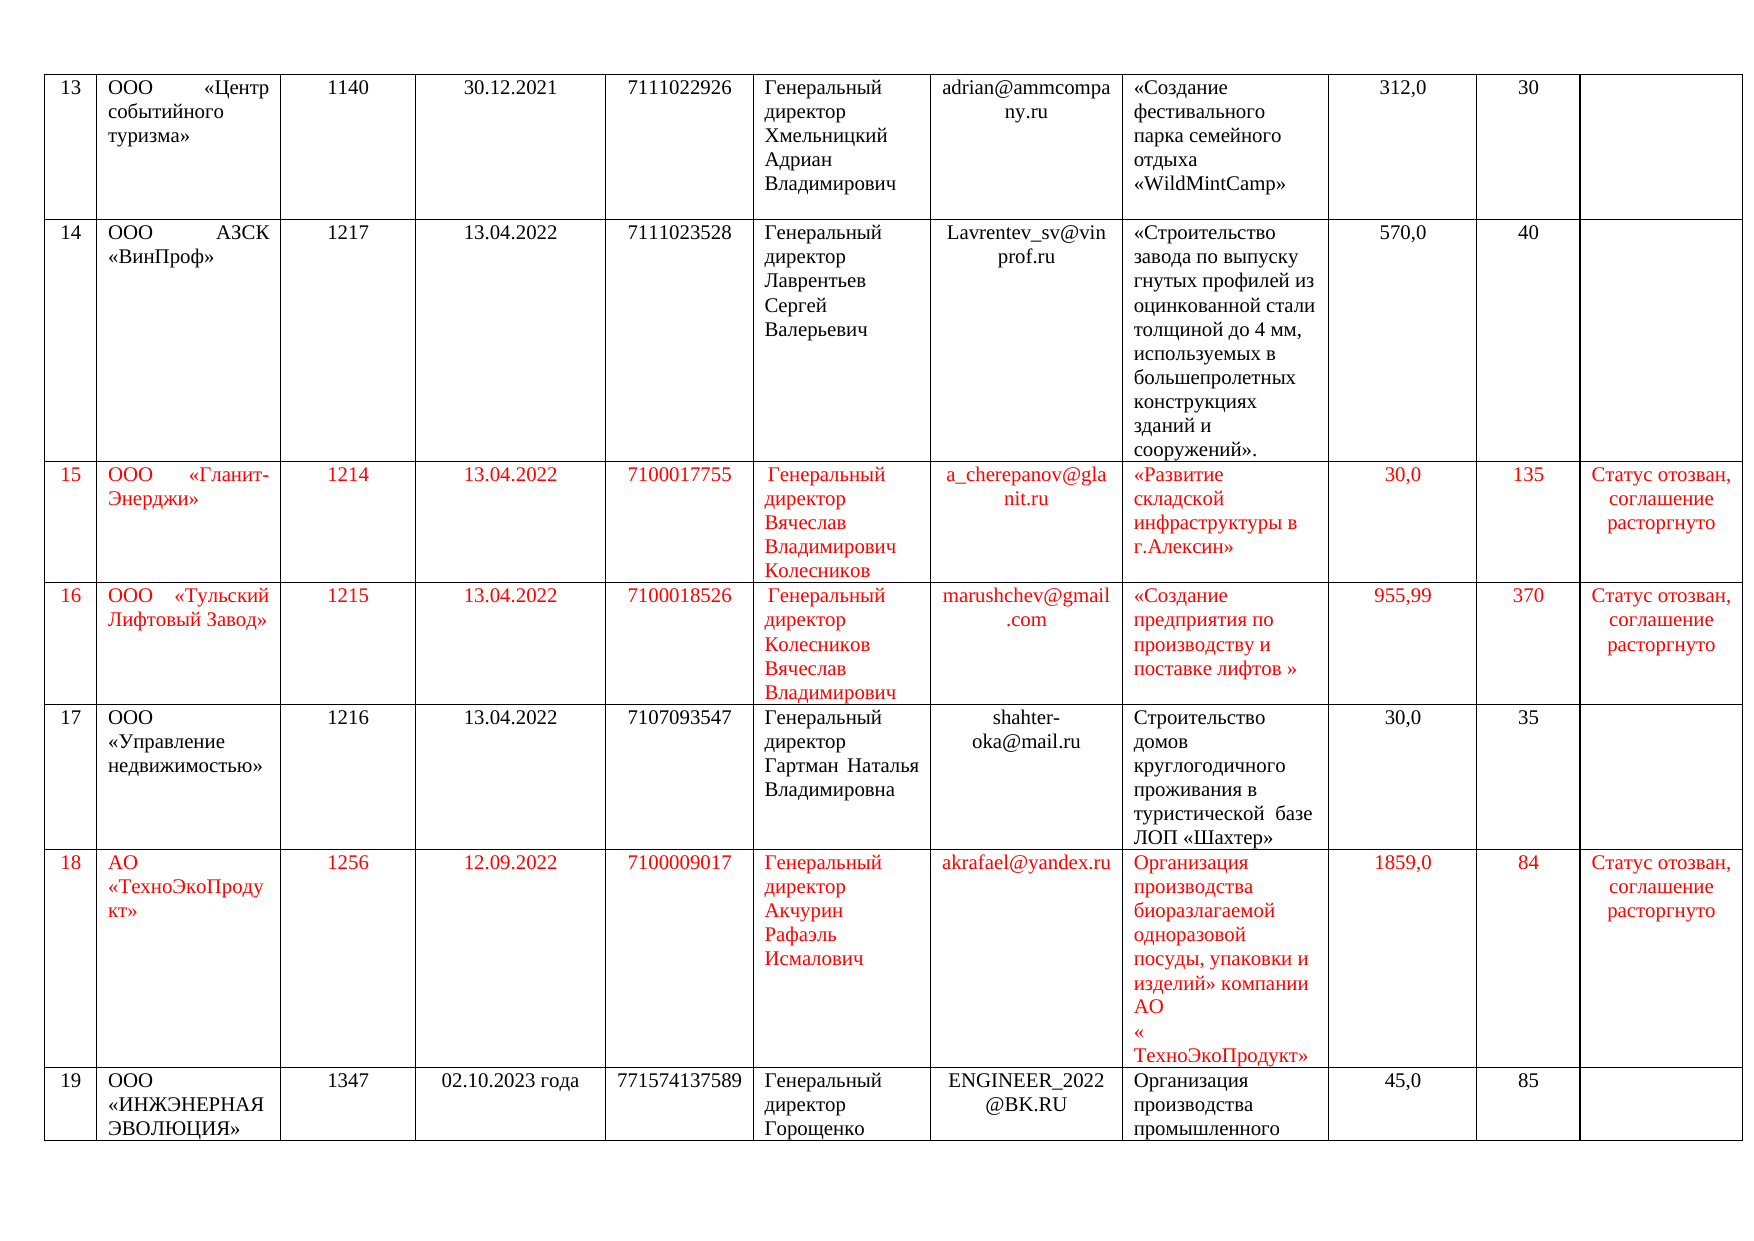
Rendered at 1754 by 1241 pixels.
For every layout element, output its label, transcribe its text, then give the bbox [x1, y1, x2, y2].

table_cell «Строительство завода по выпуску гнутых профилей из оцинкованной стали толщиной до 4 мм, используемых в большепролетных конструкциях зданий и сооружений». [1123, 220, 1328, 461]
table_cell [1581, 705, 1742, 849]
table_cell 1140 [281, 75, 415, 219]
table_cell ООО «Управление недвижимостью» [97, 705, 280, 849]
table_cell Генеральный директор Хмельницкий Адриан Владимирович [754, 75, 930, 219]
table_cell adrian@ammcompany.ru [931, 75, 1122, 219]
table_cell «Развитие складской инфраструктуры в г.Алексин» [1123, 462, 1328, 582]
table_cell 135 [1477, 462, 1579, 582]
table_cell [1581, 75, 1742, 219]
table_cell 7111022926 [606, 75, 753, 219]
table_cell 1347 [281, 1068, 415, 1140]
table_cell 13.04.2022 [416, 220, 605, 461]
table_cell 15 [45, 462, 96, 582]
table_cell akrafael@yandex.ru [931, 850, 1122, 1067]
table_cell 1214 [281, 462, 415, 582]
table_cell 1216 [281, 705, 415, 849]
table_cell 84 [1477, 850, 1579, 1067]
table_cell 12.09.2022 [416, 850, 605, 1067]
table_cell 18 [45, 850, 96, 1067]
table_cell 30 [1477, 75, 1579, 219]
table_cell 13.04.2022 [416, 583, 605, 704]
table_cell marushchev@gmail.com [931, 583, 1122, 704]
table_cell 7107093547 [606, 705, 753, 849]
table_cell ENGINEER_2022@BK.RU [931, 1068, 1122, 1140]
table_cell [97, 1068, 280, 1140]
table_cell 30.12.2021 [416, 75, 605, 219]
table_cell ООО «Центр событийного туризма» [97, 75, 280, 219]
table_cell 570,0 [1329, 220, 1476, 461]
table_cell 7100018526 [606, 583, 753, 704]
table_cell «Создание предприятия по производству и поставке лифтов » [1123, 583, 1328, 704]
table_cell Статус отозван, соглашение расторгнуто [1581, 583, 1742, 704]
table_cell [1123, 1068, 1328, 1140]
table_cell 35 [1477, 705, 1579, 849]
table_cell a_cherepanov@glanit.ru [931, 462, 1122, 582]
table_cell 771574137589 [606, 1068, 753, 1140]
table_cell 1215 [281, 583, 415, 704]
table_cell 02.10.2023 года [416, 1068, 605, 1140]
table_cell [754, 1068, 930, 1140]
table_cell ООО «Тульский Лифтовый Завод» [97, 583, 280, 704]
table_cell 13 [45, 75, 96, 219]
table_cell ООО «Гланит-Энерджи» [97, 462, 280, 582]
table_cell Lavrentev_sv@vinprof.ru [931, 220, 1122, 461]
table_cell [1581, 1068, 1742, 1140]
table_cell 1859,0 [1329, 850, 1476, 1067]
table_cell 312,0 [1329, 75, 1476, 219]
table_cell Генеральный директор Колесников Вячеслав Владимирович [754, 583, 930, 704]
table_cell Генеральный директор Вячеслав Владимирович Колесников [754, 462, 930, 582]
table_cell 40 [1477, 220, 1579, 461]
table_cell Статус отозван, соглашение расторгнуто [1581, 462, 1742, 582]
table_cell 19 [45, 1068, 96, 1140]
table_cell 7100017755 [606, 462, 753, 582]
table_cell 85 [1477, 1068, 1579, 1140]
table_cell ООО АЗСК «ВинПроф» [97, 220, 280, 461]
table_cell «Создание фестивального парка семейного отдыха «WildMintCamp» [1123, 75, 1328, 219]
table_cell shahter-oka@mail.ru [931, 705, 1122, 849]
table_cell 7111023528 [606, 220, 753, 461]
table_cell [1581, 220, 1742, 461]
table_cell 30,0 [1329, 705, 1476, 849]
table_cell 14 [45, 220, 96, 461]
table_cell 16 [45, 583, 96, 704]
table_cell 955,99 [1329, 583, 1476, 704]
table_cell 13.04.2022 [416, 462, 605, 582]
table_cell Генеральный директор Гартман Наталья Владимировна [754, 705, 930, 849]
table_cell 45,0 [1329, 1068, 1476, 1140]
table_cell 17 [45, 705, 96, 849]
table_cell Генеральный директор Лаврентьев Сергей Валерьевич [754, 220, 930, 461]
table_cell Строительство домов круглогодичного проживания в туристической базе ЛОП «Шахтер» [1123, 705, 1328, 849]
table_cell 1256 [281, 850, 415, 1067]
table_cell Организация производства биоразлагаемой одноразовой посуды, упаковки и изделий» компании АО «ТехноЭкоПродукт» [1123, 850, 1328, 1067]
table_cell 1217 [281, 220, 415, 461]
table_cell 370 [1477, 583, 1579, 704]
table_cell АО «ТехноЭкоПродукт» [97, 850, 280, 1067]
table_cell Статус отозван, соглашение расторгнуто [1581, 850, 1742, 1067]
table_cell Генеральный директор Акчурин Рафаэль Исмалович [754, 850, 930, 1067]
table_cell 7100009017 [606, 850, 753, 1067]
table_cell 30,0 [1329, 462, 1476, 582]
table_cell 13.04.2022 [416, 705, 605, 849]
